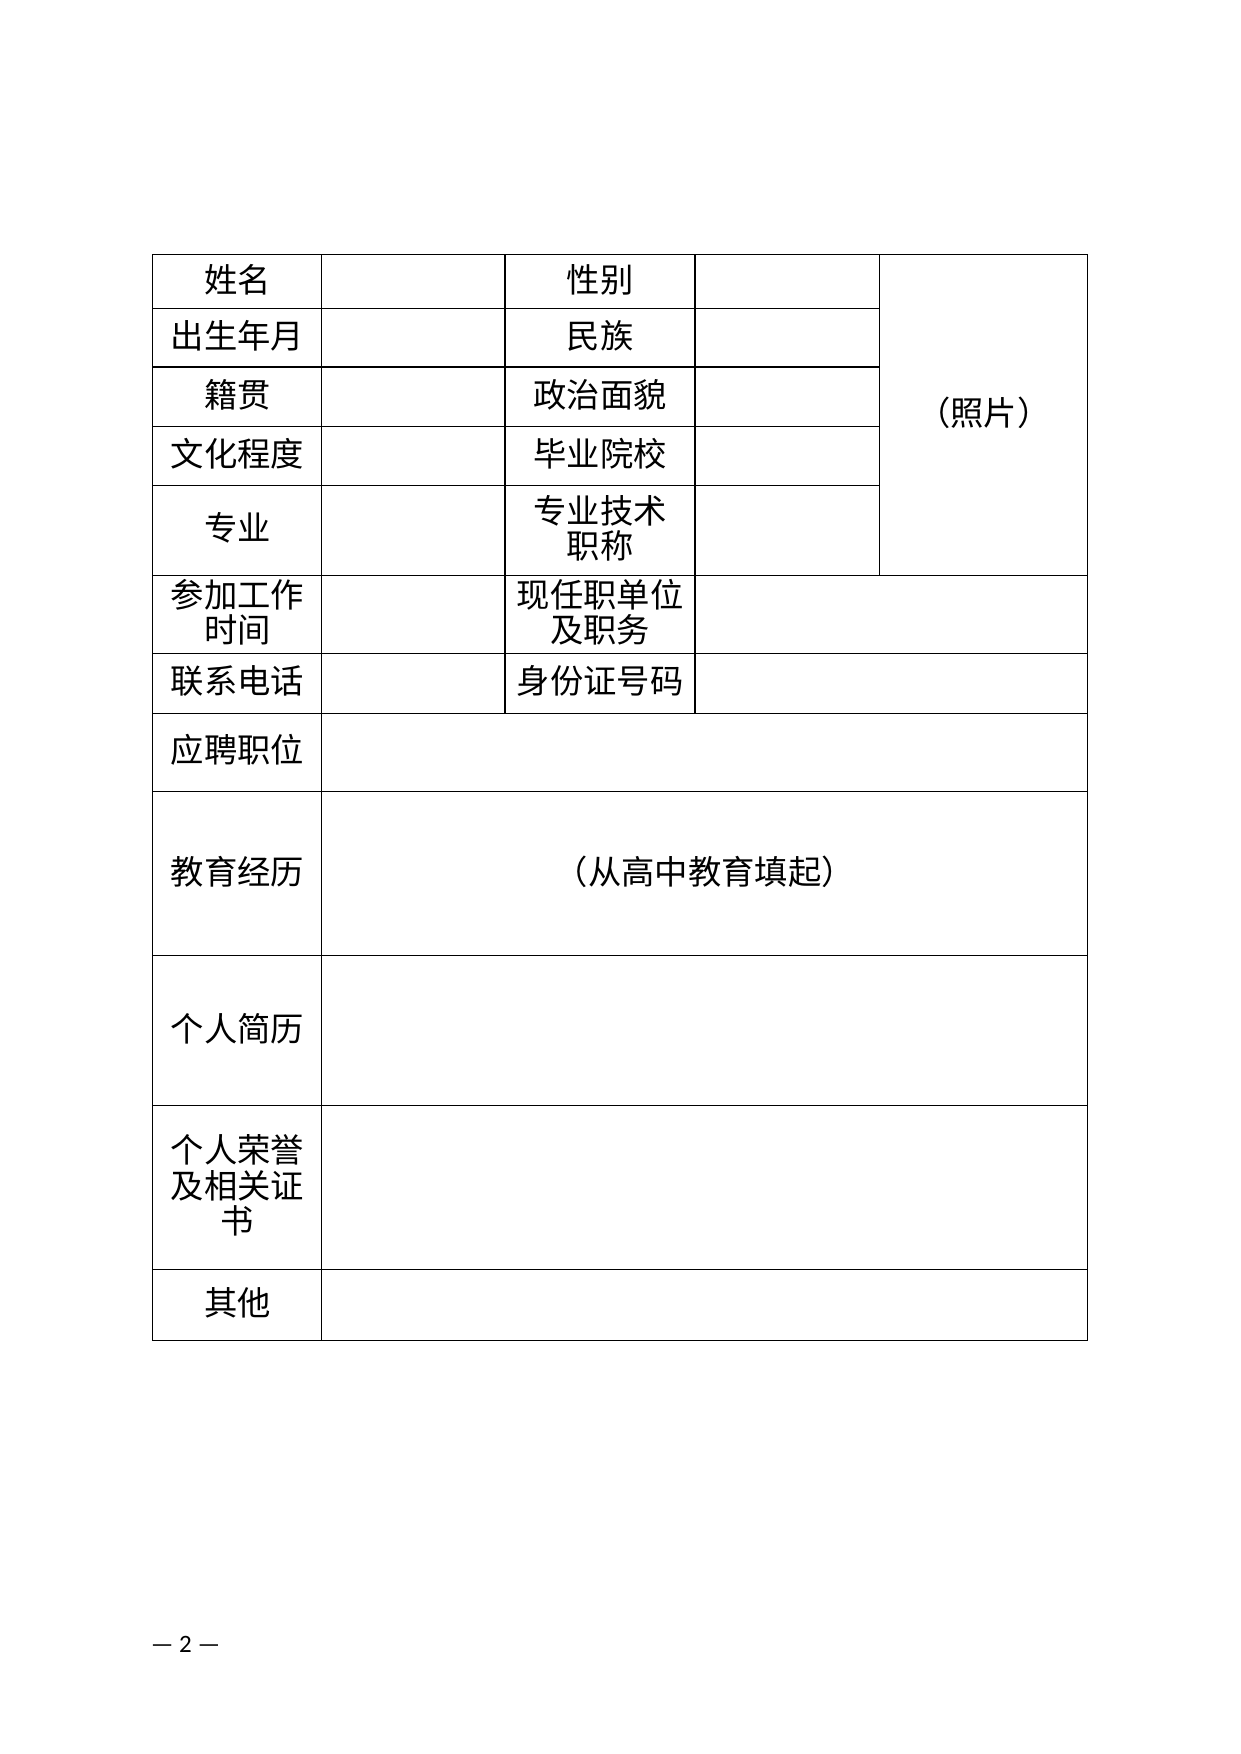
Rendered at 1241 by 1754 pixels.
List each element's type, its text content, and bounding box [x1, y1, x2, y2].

table_cell [322, 654, 504, 712]
table_cell [696, 576, 1087, 653]
table_cell [322, 1270, 1087, 1340]
table_cell [696, 654, 1087, 712]
table_cell 个人荣誉及相关证书 [153, 1106, 321, 1268]
table_cell 民族 [506, 309, 694, 366]
table_cell [322, 486, 504, 574]
table_cell 教育经历 [153, 792, 321, 955]
table_header 姓名 [153, 255, 321, 307]
table_cell [322, 368, 504, 426]
table_cell 应聘职位 [153, 714, 321, 791]
table_header [696, 255, 879, 307]
table_cell 现任职单位 及职务 [506, 576, 694, 653]
table_cell 个人简历 [153, 956, 321, 1105]
table_cell [322, 956, 1087, 1105]
table_cell [696, 368, 879, 426]
table_header [322, 255, 504, 307]
table_header （照片） [880, 255, 1087, 574]
table_cell [322, 714, 1087, 791]
table_cell 专业技术 职称 [506, 486, 694, 574]
table_cell [696, 486, 879, 574]
table_cell 联系电话 [153, 654, 321, 712]
table_cell 文化程度 [153, 427, 321, 484]
table_cell 专业 [153, 486, 321, 574]
table_cell [322, 1106, 1087, 1268]
table_cell （从高中教育填起） [322, 792, 1087, 955]
table_cell 毕业院校 [506, 427, 694, 484]
table_cell [322, 427, 504, 484]
table_cell [696, 309, 879, 366]
table_cell [322, 309, 504, 366]
table_cell 身份证号码 [506, 654, 694, 712]
table_cell 出生年月 [153, 309, 321, 366]
table_cell 参加工作 时间 [153, 576, 321, 653]
table_cell 政治面貌 [506, 368, 694, 426]
table_cell 籍贯 [153, 368, 321, 426]
table_cell 其他 [153, 1270, 321, 1340]
table_header 性别 [506, 255, 694, 307]
table_cell [696, 427, 879, 484]
table_cell [322, 576, 504, 653]
